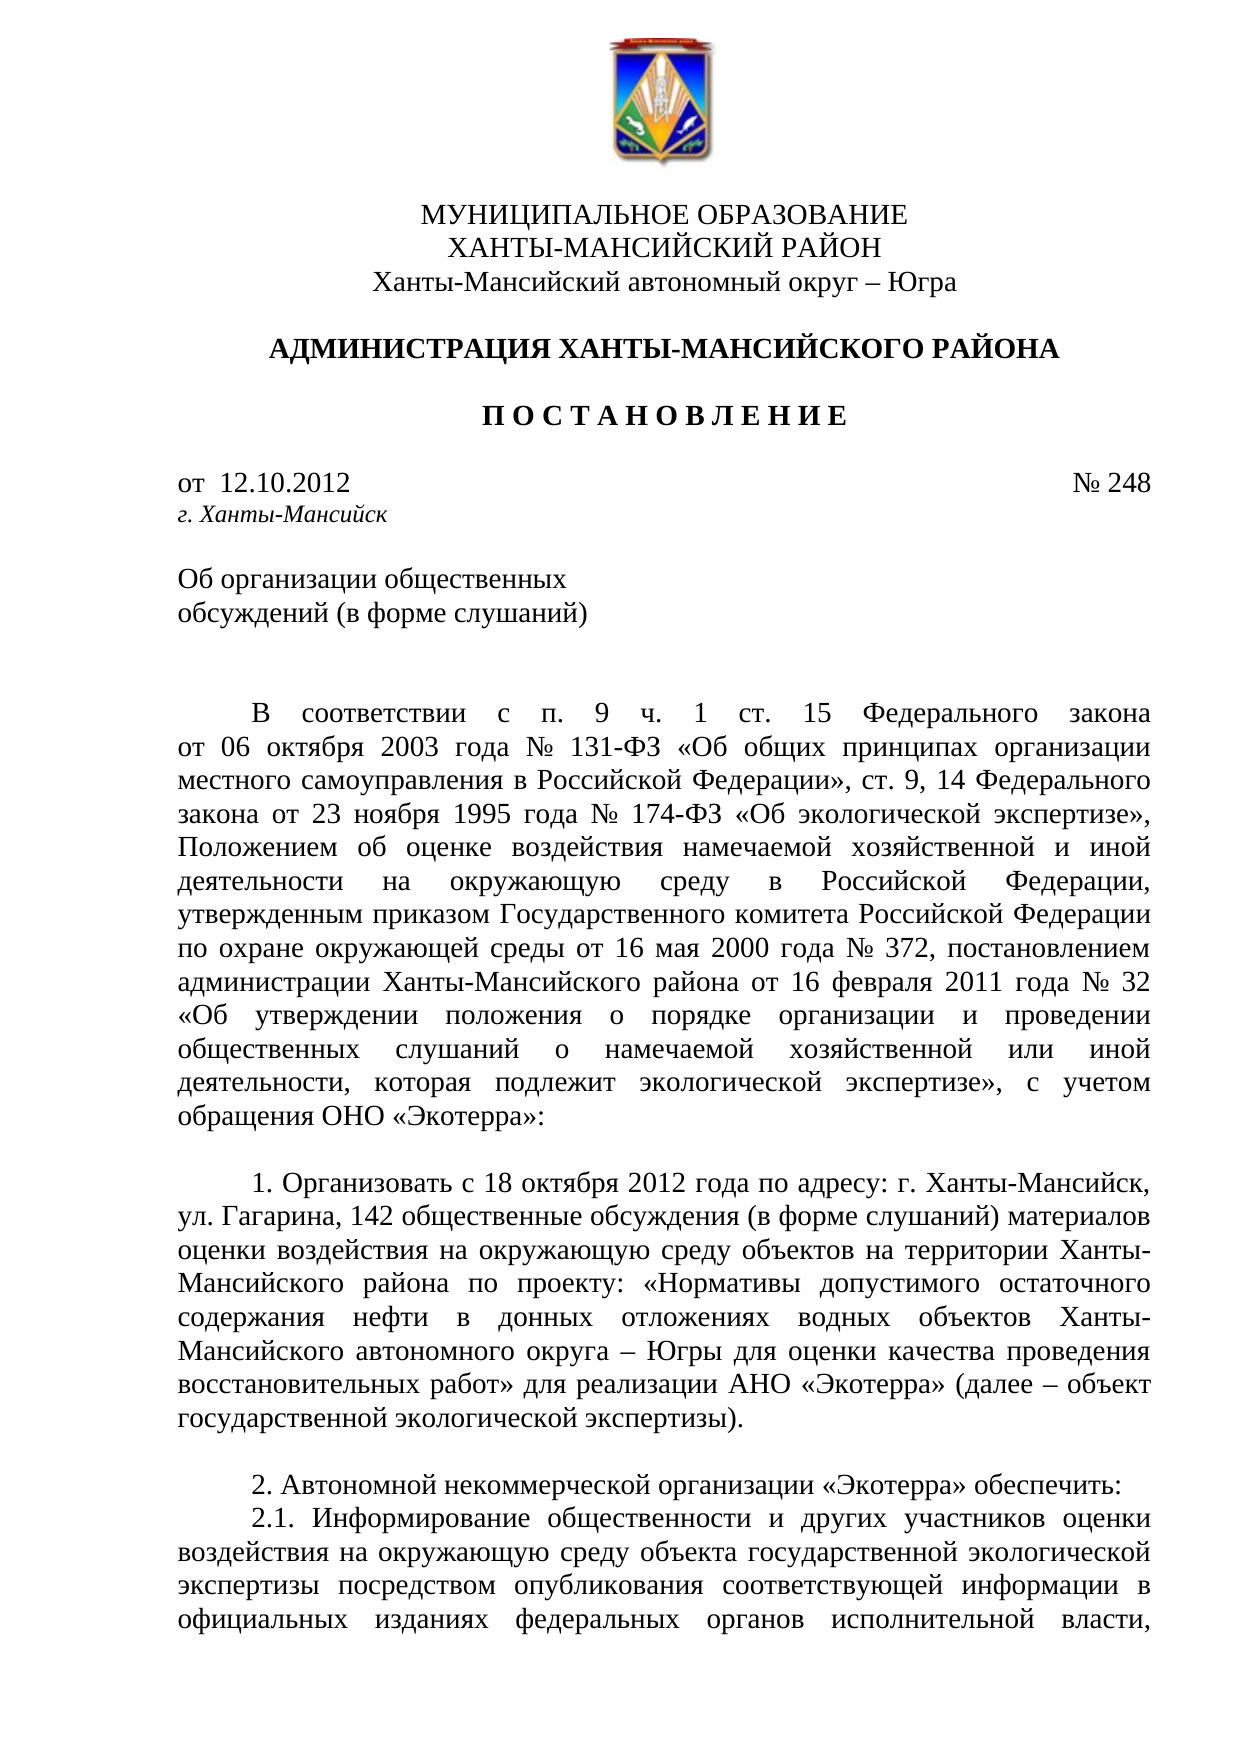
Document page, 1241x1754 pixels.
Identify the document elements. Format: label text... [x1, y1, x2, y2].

text ХАНТЫ-МАНСИЙСКИЙ РАЙОН [177, 231, 1152, 264]
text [177, 1500, 1152, 1634]
text В соответствии с п. 9 ч. 1 ст. 15 Федерального закона от 06 октября 2003 года № 131-ФЗ «Об общих принципах организации местного самоуправления в Российской Федерации», ст. 9, 14 Федерального закона от 23 ноября 1995 года № 174-ФЗ «Об экологической экспертизе», Положением об оценке воздействия намечаемой хозяйственной и иной деятельности на окружающую среду в Российской Федерации, утвержденным приказом Государственного комитета Российской Федерации по охране окружающей среды от 16 мая 2000 года № 372, постановлением администрации Ханты-Мансийского района от 16 февраля 2011 года № 32 «Об утверждении положения о порядке организации и проведении общественных слушаний о намечаемой хозяйственной или иной деятельности, которая подлежит экологической экспертизе», с учетом обращения ОНО «Экотерра»: [177, 695, 1152, 1131]
text Об организации общественных [177, 561, 1152, 595]
text П О С Т А Н О В Л Е Н И Е [177, 398, 1152, 432]
text 2. Автономной некоммерческой организации «Экотерра» обеспечить: [177, 1467, 1152, 1500]
text от 12.10.2012 № 248 [177, 465, 1152, 499]
text 1. Организовать с 18 октября 2012 года по адресу: г. Ханты-Мансийск, ул. Гагарина, 142 общественные обсуждения (в форме слушаний) материалов оценки воздействия на окружающую среду объектов на территории Ханты-Мансийского района по проекту: «Нормативы допустимого остаточного содержания нефти в донных отложениях водных объектов Ханты-Мансийского автономного округа – Югры для оценки качества проведения восстановительных работ» для реализации АНО «Экотерра» (далее – объект государственной экологической экспертизы). [177, 1165, 1152, 1433]
text МУНИЦИПАЛЬНОЕ ОБРАЗОВАНИЕ [177, 197, 1152, 231]
text г. Ханты-Мансийск [177, 499, 1152, 528]
text обсуждений (в форме слушаний) [177, 595, 1152, 628]
picture [609, 38, 718, 170]
text АДМИНИСТРАЦИЯ ХАНТЫ-МАНСИЙСКОГО РАЙОНА [177, 331, 1152, 365]
text Ханты-Мансийский автономный округ – Югра [177, 264, 1152, 298]
